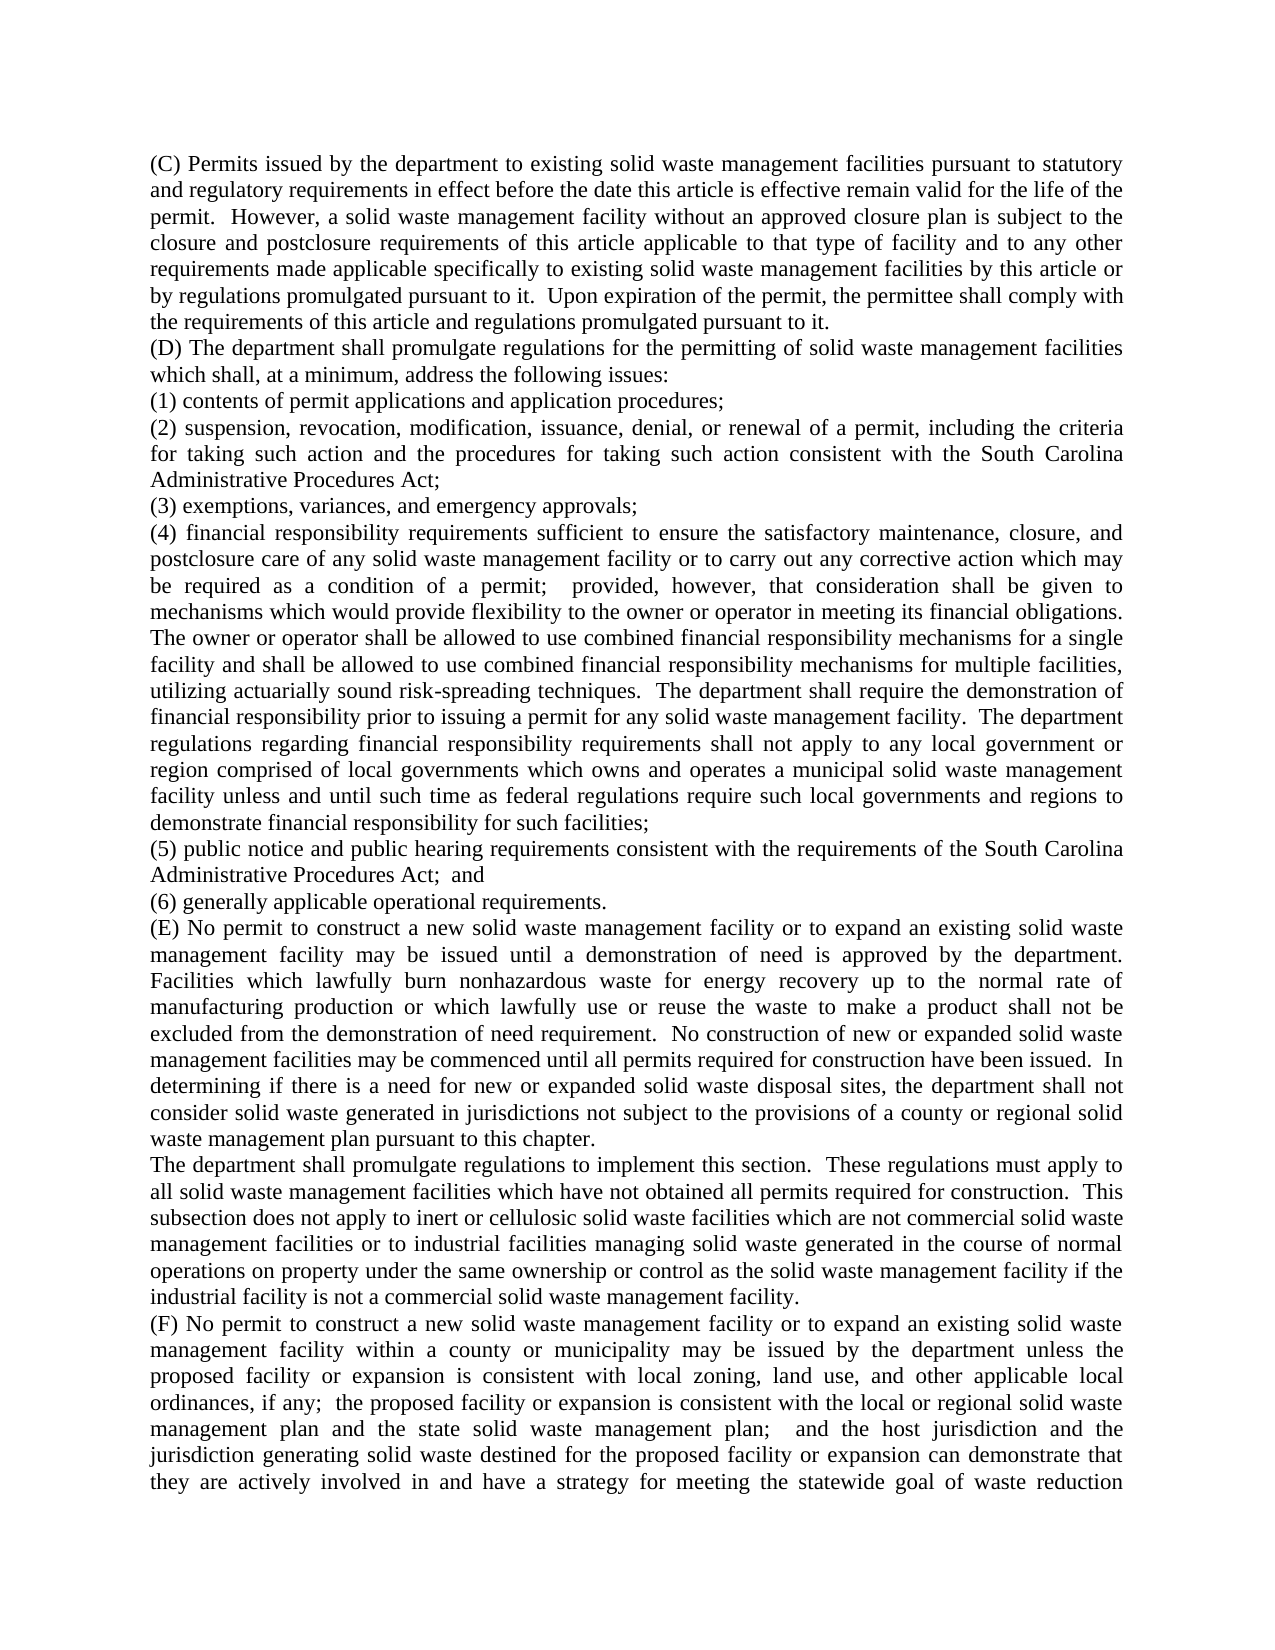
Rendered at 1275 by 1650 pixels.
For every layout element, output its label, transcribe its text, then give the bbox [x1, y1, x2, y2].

text The department shall promulgate regulations to implement this section. These regulations must apply to all solid waste management facilities which have not obtained all permits required for construction. This subsection does not apply to inert or cellulosic solid waste facilities which are not commercial solid waste management facilities or to industrial facilities managing solid waste generated in the course of normal operations on property under the same ownership or control as the solid waste management facility if the industrial facility is not a commercial solid waste management facility. [150, 1151, 1125, 1309]
text (3) exemptions, variances, and emergency approvals; [150, 493, 1125, 519]
text (E) No permit to construct a new solid waste management facility or to expand an existing solid waste management facility may be issued until a demonstration of need is approved by the department. Facilities which lawfully burn nonhazardous waste for energy recovery up to the normal rate of manufacturing production or which lawfully use or reuse the waste to make a product shall not be excluded from the demonstration of need requirement. No construction of new or expanded solid waste management facilities may be commenced until all permits required for construction have been issued. In determining if there is a need for new or expanded solid waste disposal sites, the department shall not consider solid waste generated in jurisdictions not subject to the provisions of a county or regional solid waste management plan pursuant to this chapter. [150, 914, 1125, 1151]
text (4) financial responsibility requirements sufficient to ensure the satisfactory maintenance, closure, and postclosure care of any solid waste management facility or to carry out any corrective action which may be required as a condition of a permit; provided, however, that consideration shall be given to mechanisms which would provide flexibility to the owner or operator in meeting its financial obligations. The owner or operator shall be allowed to use combined financial responsibility mechanisms for a single facility and shall be allowed to use combined financial responsibility mechanisms for multiple facilities, utilizing actuarially sound risk-spreading techniques. The department shall require the demonstration of financial responsibility prior to issuing a permit for any solid waste management facility. The department regulations regarding financial responsibility requirements shall not apply to any local government or region comprised of local governments which owns and operates a municipal solid waste management facility unless and until such time as federal regulations require such local governments and regions to demonstrate financial responsibility for such facilities; [150, 519, 1125, 835]
text (6) generally applicable operational requirements. [150, 888, 1125, 914]
text (1) contents of permit applications and application procedures; [150, 387, 1125, 413]
text (C) Permits issued by the department to existing solid waste management facilities pursuant to statutory and regulatory requirements in effect before the date this article is effective remain valid for the life of the permit. However, a solid waste management facility without an approved closure plan is subject to the closure and postclosure requirements of this article applicable to that type of facility and to any other requirements made applicable specifically to existing solid waste management facilities by this article or by regulations promulgated pursuant to it. Upon expiration of the permit, the permittee shall comply with the requirements of this article and regulations promulgated pursuant to it. [150, 150, 1125, 334]
text (2) suspension, revocation, modification, issuance, denial, or renewal of a permit, including the criteria for taking such action and the procedures for taking such action consistent with the South Carolina Administrative Procedures Act; [150, 413, 1125, 493]
text (D) The department shall promulgate regulations for the permitting of solid waste management facilities which shall, at a minimum, address the following issues: [150, 334, 1125, 387]
text (5) public notice and public hearing requirements consistent with the requirements of the South Carolina Administrative Procedures Act; and [150, 835, 1125, 888]
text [150, 1309, 1125, 1494]
